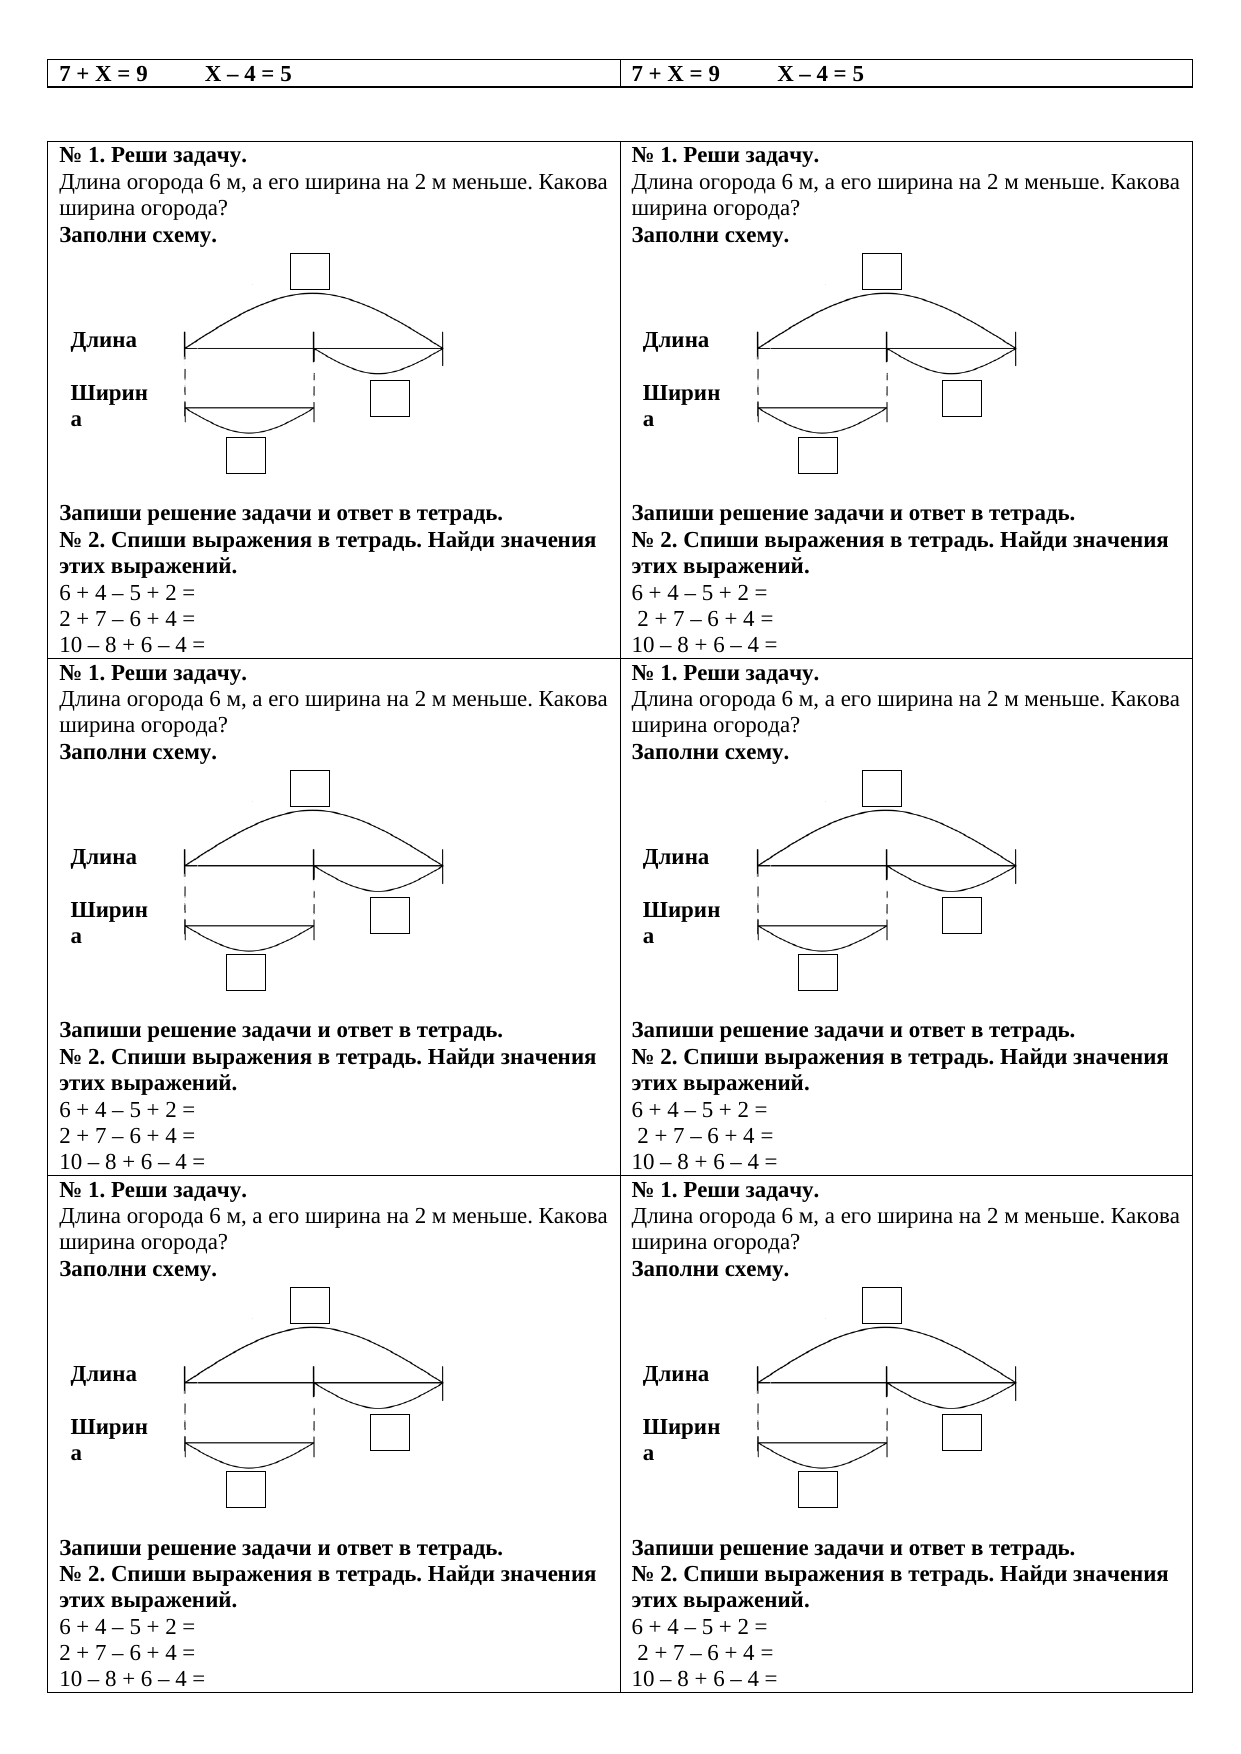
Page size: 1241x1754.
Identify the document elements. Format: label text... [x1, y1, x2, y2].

picture [181, 273, 449, 437]
picture [754, 790, 1022, 955]
table_cell № 1. Реши задачу. Длина огорода 6 м, а его ширина на 2 м меньше. Какова ширина огорода? Заполни схему. Запиши решение задачи и ответ в тетрадь. № 2. Спиши выражения в тетрадь. Найди значения этих выражений. 6 + 4 – 5 + 2 = 2 + 7 – 6 + 4 = 10 – 8 + 6 – 4 = [621, 659, 1192, 1175]
table_cell № 1. Реши задачу. Длина огорода 6 м, а его ширина на 2 м меньше. Какова ширина огорода? Заполни схему. Запиши решение задачи и ответ в тетрадь. № 2. Спиши выражения в тетрадь. Найди значения этих выражений. 6 + 4 – 5 + 2 = 2 + 7 – 6 + 4 = 10 – 8 + 6 – 4 = [48, 1176, 620, 1692]
table_cell № 1. Реши задачу. Длина огорода 6 м, а его ширина на 2 м меньше. Какова ширина огорода? Заполни схему. Запиши решение задачи и ответ в тетрадь. № 2. Спиши выражения в тетрадь. Найди значения этих выражений. 6 + 4 – 5 + 2 = 2 + 7 – 6 + 4 = 10 – 8 + 6 – 4 = [48, 659, 620, 1175]
table_header № 1. Реши задачу. Длина огорода 6 м, а его ширина на 2 м меньше. Какова ширина огорода? Заполни схему. Запиши решение задачи и ответ в тетрадь. № 2. Спиши выражения в тетрадь. Найди значения этих выражений. 6 + 4 – 5 + 2 = 2 + 7 – 6 + 4 = 10 – 8 + 6 – 4 = [48, 142, 620, 658]
picture [181, 1307, 449, 1472]
picture [754, 273, 1022, 437]
table_cell № 1. Реши задачу. Длина огорода 6 м, а его ширина на 2 м меньше. Какова ширина огорода? Заполни схему. Запиши решение задачи и ответ в тетрадь. № 2. Спиши выражения в тетрадь. Найди значения этих выражений. 6 + 4 – 5 + 2 = 2 + 7 – 6 + 4 = 10 – 8 + 6 – 4 = [621, 1176, 1192, 1692]
table_header № 1. Реши задачу. Длина огорода 6 м, а его ширина на 2 м меньше. Какова ширина огорода? Заполни схему. Запиши решение задачи и ответ в тетрадь. № 2. Спиши выражения в тетрадь. Найди значения этих выражений. 6 + 4 – 5 + 2 = 2 + 7 – 6 + 4 = 10 – 8 + 6 – 4 = [621, 142, 1192, 658]
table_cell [621, 60, 1192, 86]
picture [754, 1307, 1022, 1472]
picture [181, 790, 449, 955]
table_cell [48, 60, 620, 86]
